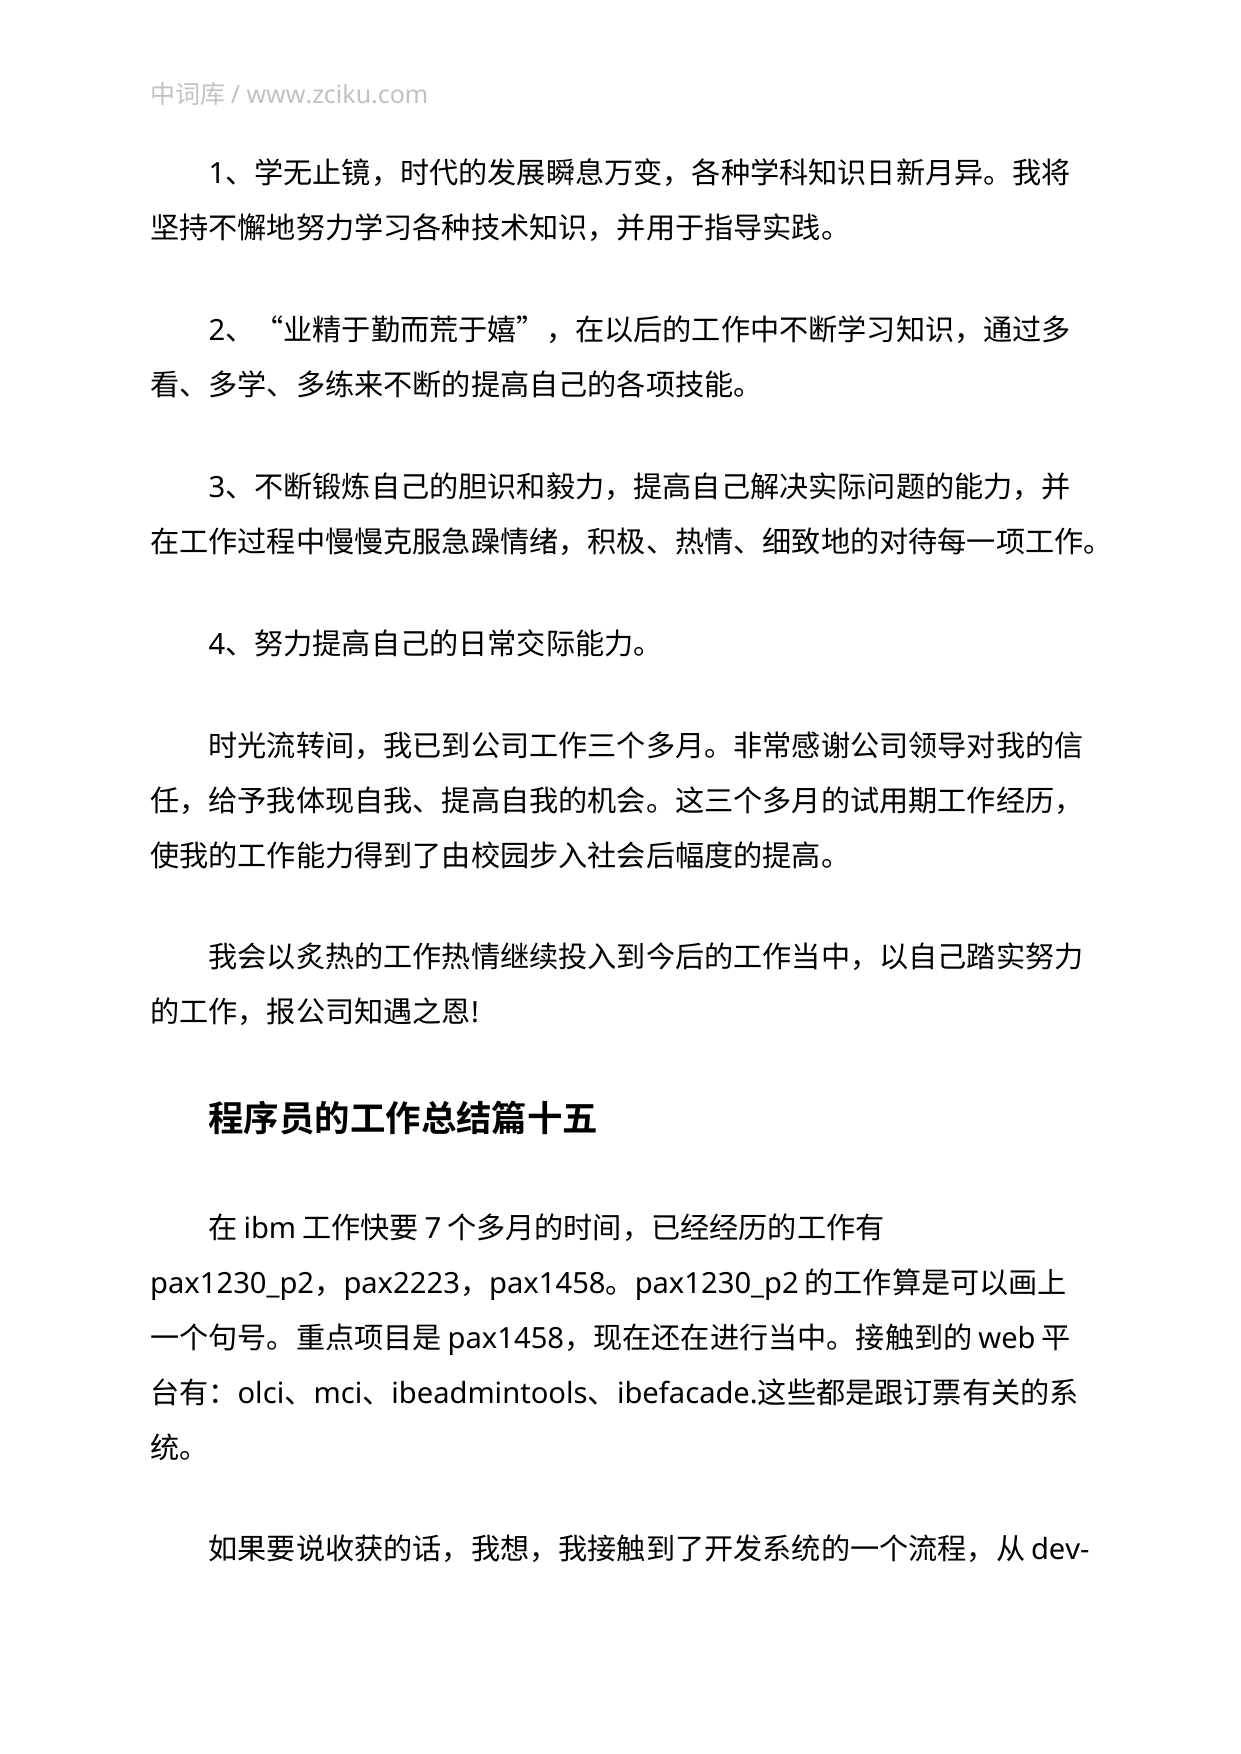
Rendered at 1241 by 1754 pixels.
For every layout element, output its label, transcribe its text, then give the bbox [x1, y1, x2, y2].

text 2、“业精于勤而荒于嬉”，在以后的工作中不断学习知识，通过多看、多学、多练来不断的提高自己的各项技能。 [150, 307, 1090, 404]
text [150, 1526, 1090, 1568]
text 程序员的工作总结篇十五 [150, 1091, 1090, 1142]
text 4、努力提高自己的日常交际能力。 [150, 620, 1090, 663]
text 我会以炙热的工作热情继续投入到今后的工作当中，以自己踏实努力的工作，报公司知遇之恩! [150, 934, 1090, 1031]
text 3、不断锻炼自己的胆识和毅力，提高自己解决实际问题的能力，并在工作过程中慢慢克服急躁情绪，积极、热情、细致地的对待每一项工作。 [150, 463, 1090, 561]
text 在ibm工作快要7个多月的时间，已经经历的工作有pax1230_p2，pax2223，pax1458。pax1230_p2的工作算是可以画上一个句号。重点项目是pax1458，现在还在进行当中。接触到的web平台有：olci、mci、ibeadmintools、ibefacade.这些都是跟订票有关的系统。 [150, 1204, 1090, 1466]
text 时光流转间，我已到公司工作三个多月。非常感谢公司领导对我的信任，给予我体现自我、提高自我的机会。这三个多月的试用期工作经历，使我的工作能力得到了由校园步入社会后幅度的提高。 [150, 722, 1090, 874]
text 1、学无止镜，时代的发展瞬息万变，各种学科知识日新月异。我将坚持不懈地努力学习各种技术知识，并用于指导实践。 [150, 150, 1090, 247]
